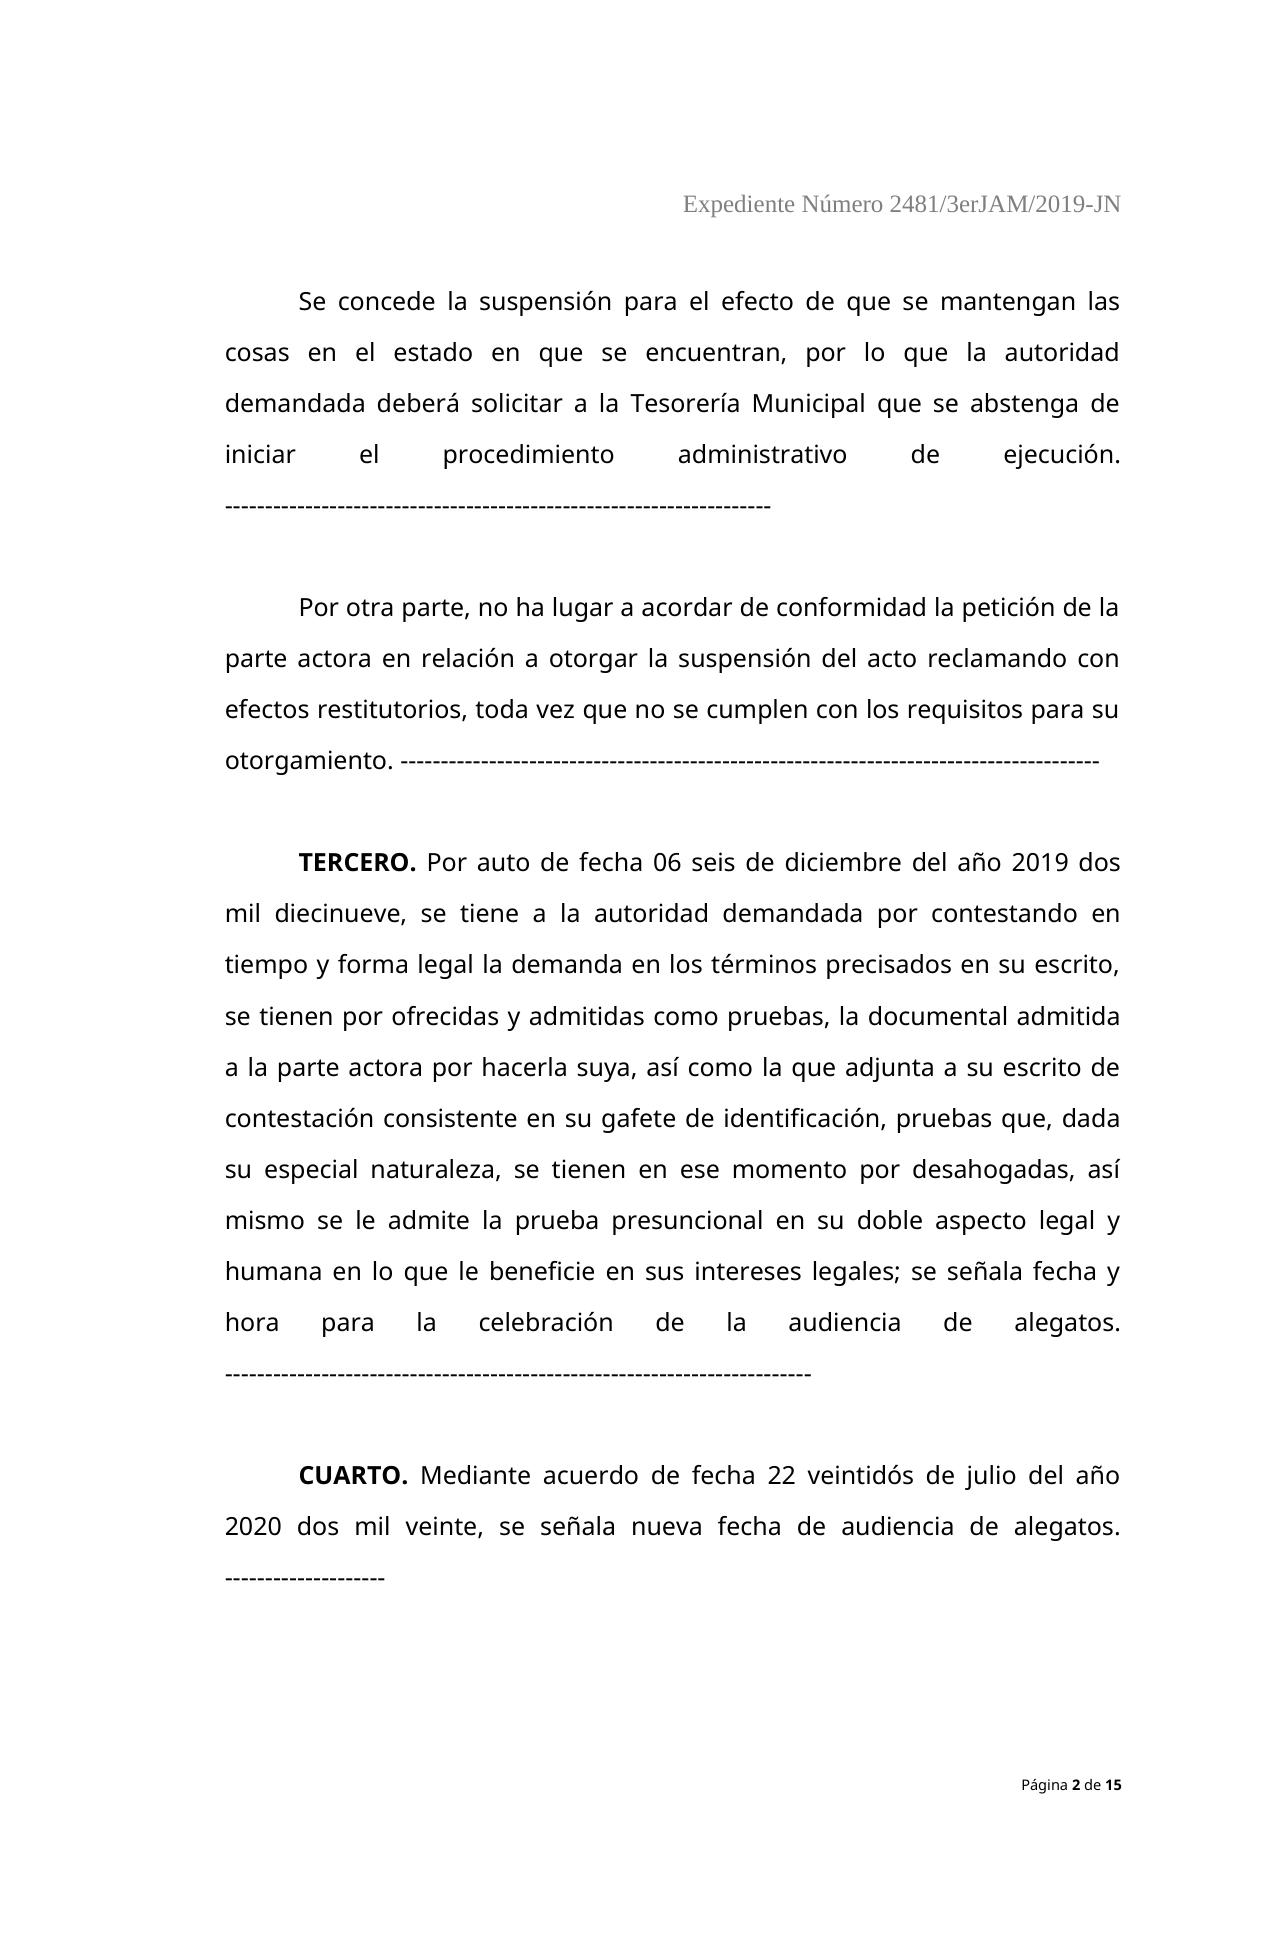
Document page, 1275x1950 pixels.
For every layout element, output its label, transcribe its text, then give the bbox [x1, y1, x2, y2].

text Se concede la suspensión para el efecto de que se mantengan las cosas en el estado en que se encuentran, por lo que la autoridad demandada deberá solicitar a la Tesorería Municipal que se abstenga de iniciar el procedimiento administrativo de ejecución. -------------------------------------------------------------------- [224, 283, 1121, 522]
text CUARTO. Mediante acuerdo de fecha 22 veintidós de julio del año 2020 dos mil veinte, se señala nueva fecha de audiencia de alegatos. -------------------- [224, 1457, 1121, 1594]
text Por otra parte, no ha lugar a acordar de conformidad la petición de la parte actora en relación a otorgar la suspensión del acto reclamando con efectos restitutorios, toda vez que no se cumplen con los requisitos para su otorgamiento. --------------------------------------------------------------------------------------- [224, 590, 1121, 777]
text TERCERO. Por auto de fecha 06 seis de diciembre del año 2019 dos mil diecinueve, se tiene a la autoridad demandada por contestando en tiempo y forma legal la demanda en los términos precisados en su escrito, se tienen por ofrecidas y admitidas como pruebas, la documental admitida a la parte actora por hacerla suya, así como la que adjunta a su escrito de contestación consistente en su gafete de identificación, pruebas que, dada su especial naturaleza, se tienen en ese momento por desahogadas, así mismo se le admite la prueba presuncional en su doble aspecto legal y humana en lo que le beneficie en sus intereses legales; se señala fecha y hora para la celebración de la audiencia de alegatos. ------------------------------------------------------------------------- [224, 845, 1121, 1389]
